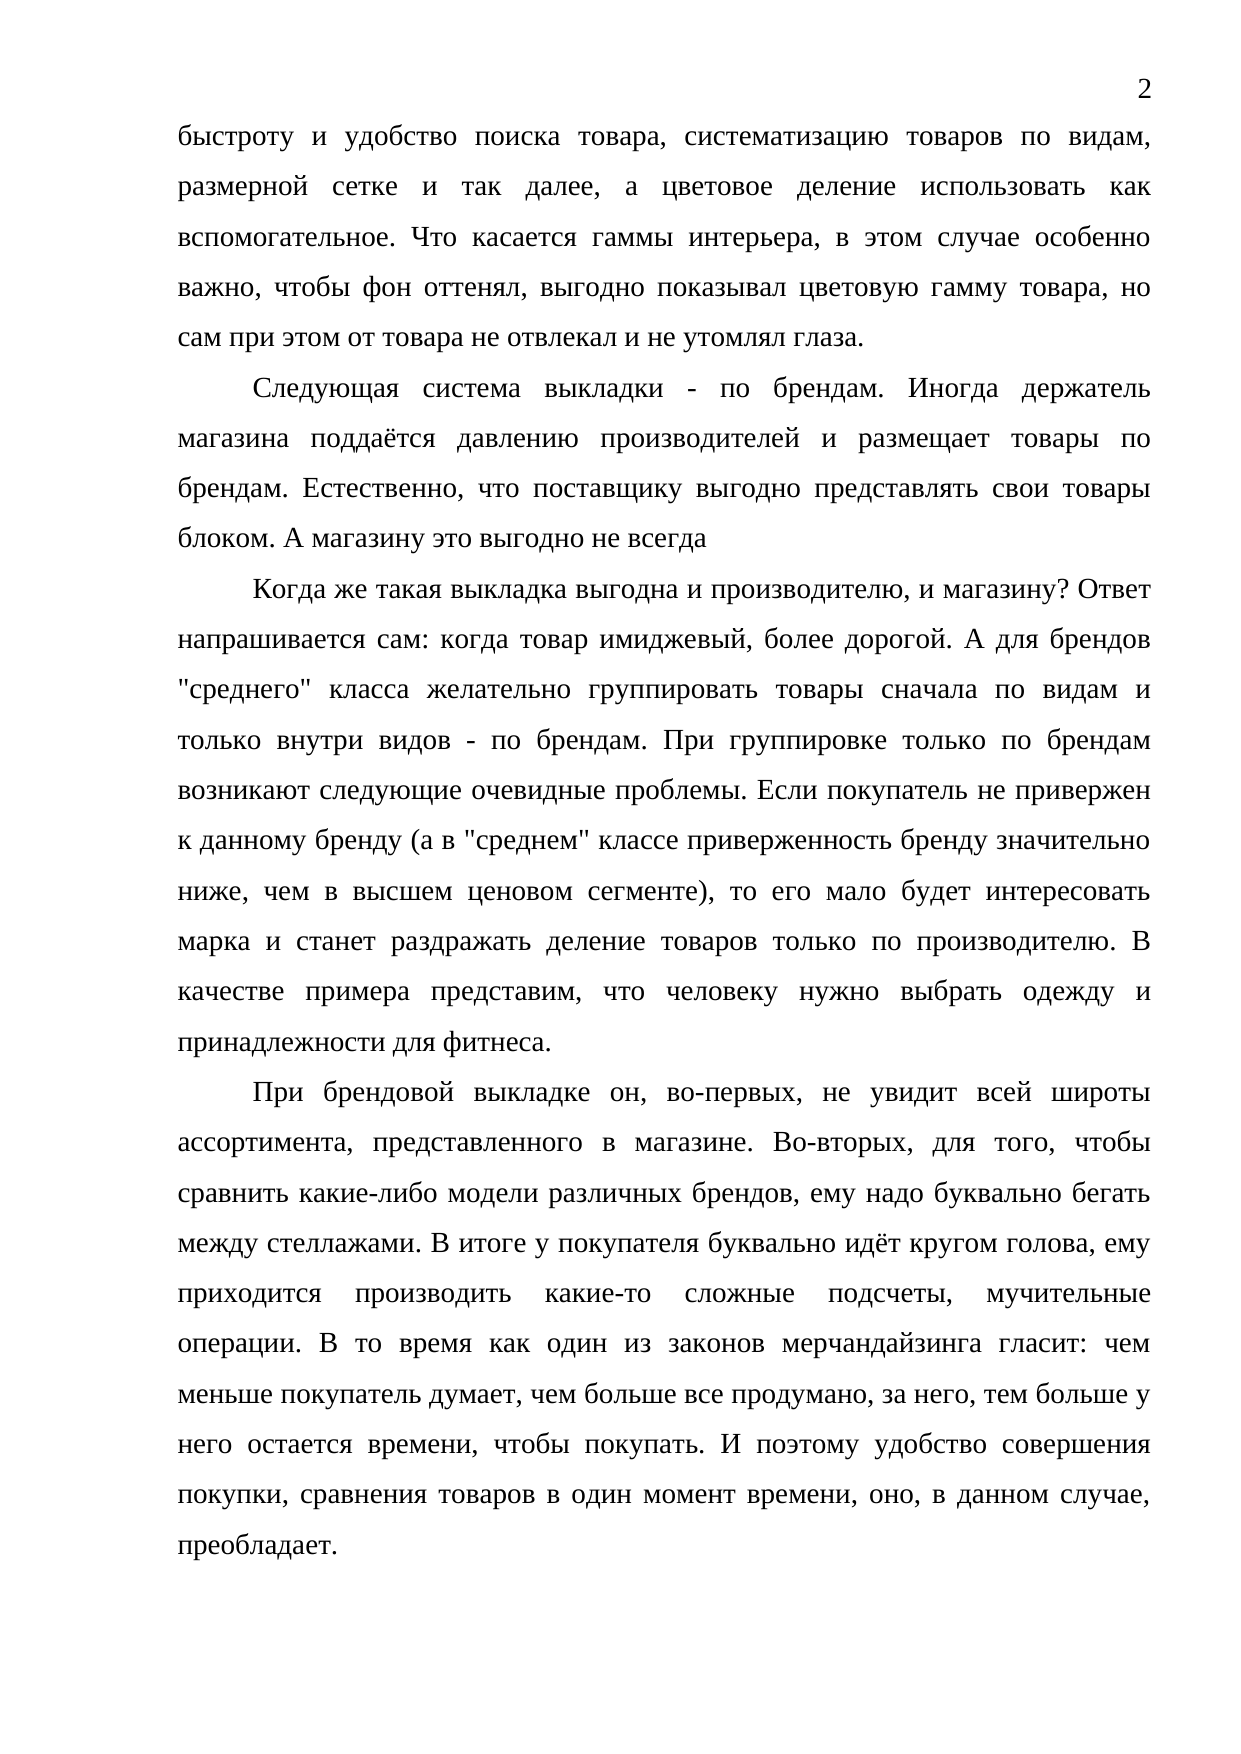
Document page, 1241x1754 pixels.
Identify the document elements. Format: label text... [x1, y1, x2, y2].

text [177, 118, 1152, 353]
text Когда же такая выкладка выгодна и производителю, и магазину? Ответ напрашивается сам: когда товар имиджевый, более дорогой. А для брендов "среднего" класса желательно группировать товары сначала по видам и только внутри видов - по брендам. При группировке только по брендам возникают следующие очевидные проблемы. Если покупатель не привержен к данному бренду (а в "среднем" классе приверженность бренду значительно ниже, чем в высшем ценовом сегменте), то его мало будет интересовать марка и станет раздражать деление товаров только по производителю. В качестве примера представим, что человеку нужно выбрать одежду и принадлежности для фитнеса. [177, 571, 1152, 1057]
text Следующая система выкладки - по брендам. Иногда держатель магазина поддаётся давлению производителей и размещает товары по брендам. Естественно, что поставщику выгодно представлять свои товары блоком. А магазину это выгодно не всегда [177, 370, 1152, 554]
text При брендовой выкладке он, во-первых, не увидит всей широты ассортимента, представленного в магазине. Во-вторых, для того, чтобы сравнить какие-либо модели различных брендов, ему надо буквально бегать между стеллажами. В итоге у покупателя буквально идёт кругом голова, ему приходится производить какие-то сложные подсчеты, мучительные операции. В то время как один из законов мерчандайзинга гласит: чем меньше покупатель думает, чем больше все продумано, за него, тем больше у него остается времени, чтобы покупать. И поэтому удобство совершения покупки, сравнения товаров в один момент времени, оно, в данном случае, преобладает. [177, 1074, 1152, 1560]
